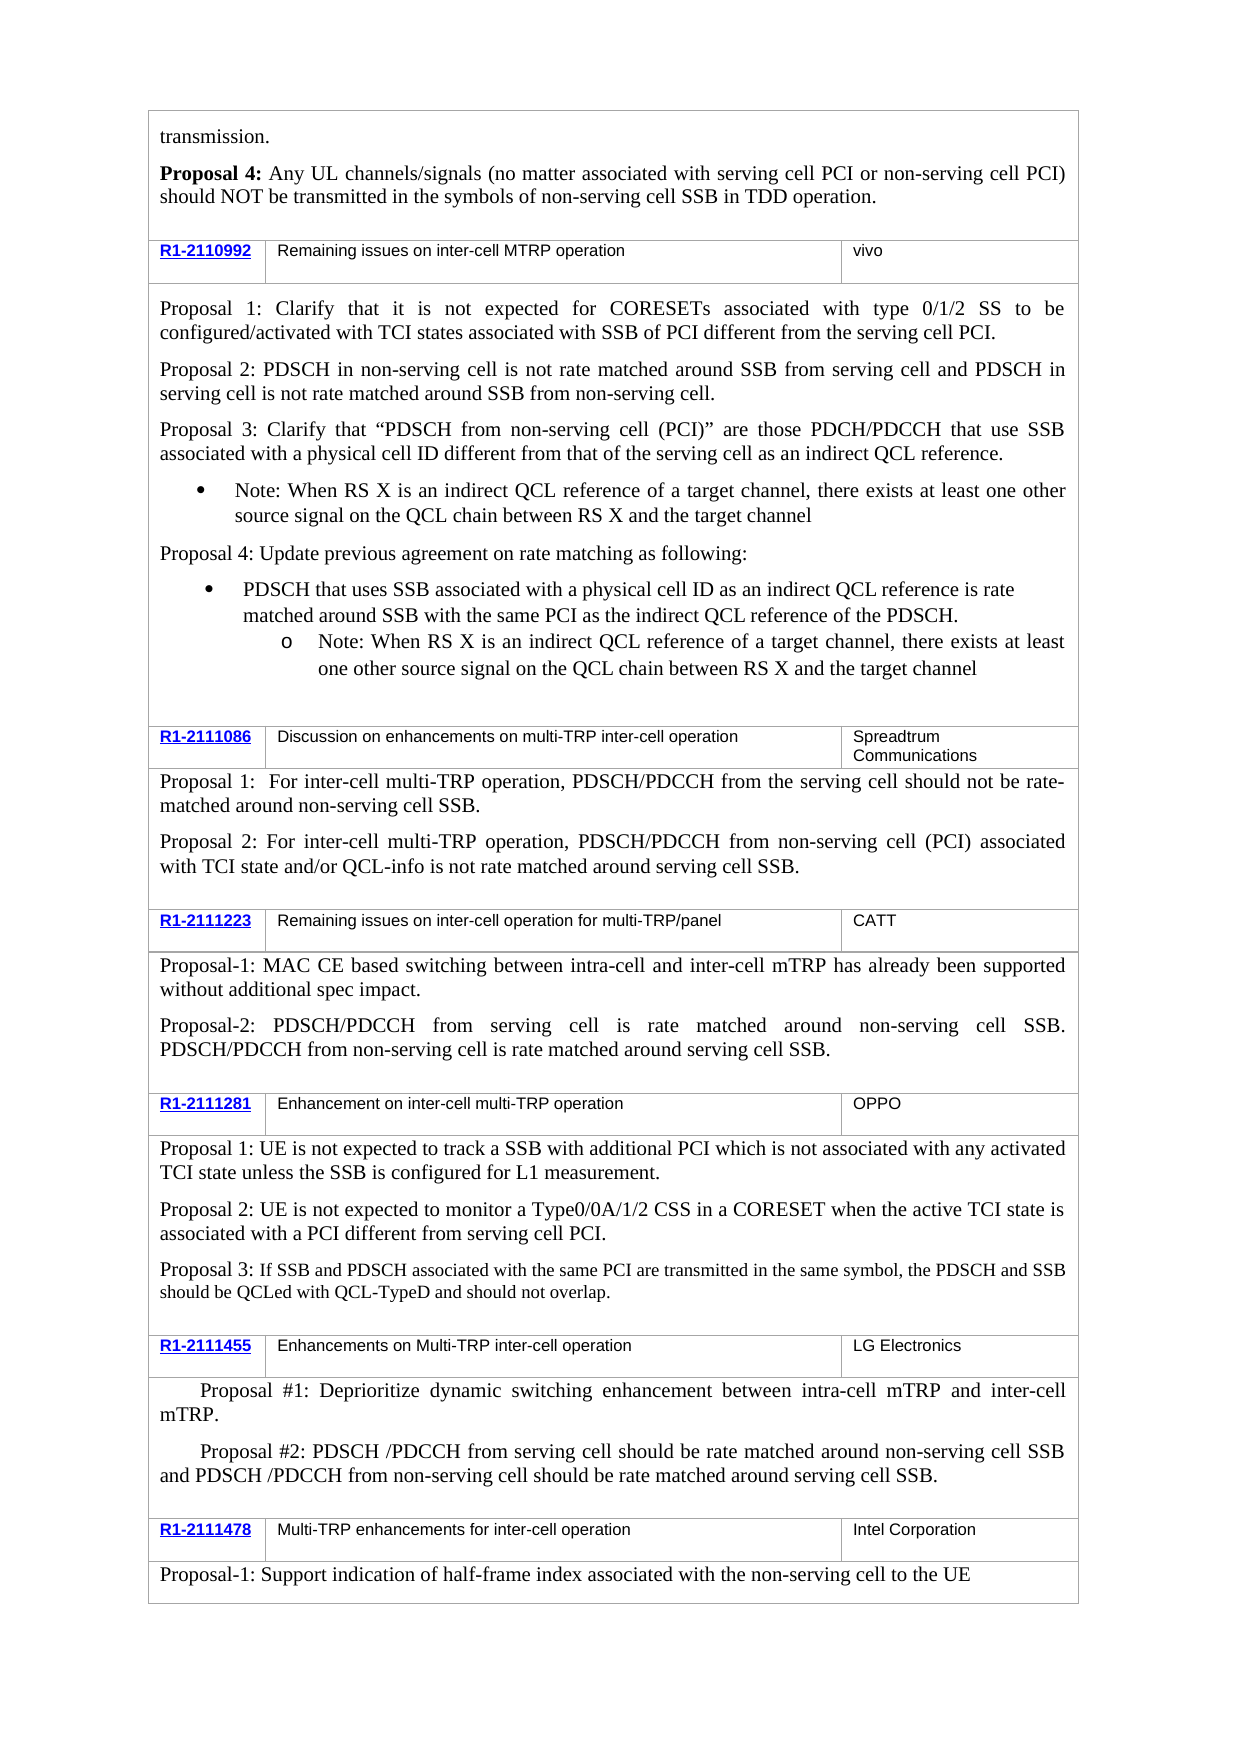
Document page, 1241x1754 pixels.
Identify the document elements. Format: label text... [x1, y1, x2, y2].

table_cell Remaining issues on inter-cell MTRP operation [266, 241, 841, 282]
table_cell CATT [842, 910, 1078, 951]
table_cell R1-2111455 [149, 1336, 265, 1377]
table_cell R1-2111281 [149, 1094, 265, 1135]
table_cell Multi-TRP enhancements for inter-cell operation [266, 1519, 841, 1561]
table_cell R1-2111478 [149, 1519, 265, 1561]
table_cell R1-2110992 [149, 241, 265, 282]
table_cell Enhancement on inter-cell multi-TRP operation [266, 1094, 841, 1135]
table_cell OPPO [842, 1094, 1078, 1135]
table_cell Remaining issues on inter-cell operation for multi-TRP/panel [266, 910, 841, 951]
table_cell Intel Corporation [842, 1519, 1078, 1561]
table_cell Proposal 1: For inter-cell multi-TRP operation, PDSCH/PDCCH from the serving cell should not be rate-matched around non-serving cell SSB. Proposal 2: For inter-cell multi-TRP operation, PDSCH/PDCCH from non-serving cell (PCI) associated with TCI state and/or QCL-info is not rate matched around serving cell SSB. [149, 769, 1078, 909]
table_cell Proposal-1: MAC CE based switching between intra-cell and inter-cell mTRP has already been supported without additional spec impact. Proposal-2: PDSCH/PDCCH from serving cell is rate matched around non-serving cell SSB. PDSCH/PDCCH from non-serving cell is rate matched around serving cell SSB. [149, 953, 1078, 1093]
table_cell Discussion on enhancements on multi-TRP inter-cell operation [266, 727, 841, 768]
table_cell Proposal #1: Deprioritize dynamic switching enhancement between intra-cell mTRP and inter-cell mTRP. Proposal #2: PDSCH /PDCCH from serving cell should be rate matched around non-serving cell SSB and PDSCH /PDCCH from non-serving cell should be rate matched around serving cell SSB. [149, 1378, 1078, 1518]
table_cell Enhancements on Multi-TRP inter-cell operation [266, 1336, 841, 1377]
table_cell vivo [842, 241, 1078, 282]
table_cell Proposal 1: Clarify that it is not expected for CORESETs associated with type 0/1/2 SS to be configured/activated with TCI states associated with SSB of PCI different from the serving cell PCI. Proposal 2: PDSCH in non-serving cell is not rate matched around SSB from serving cell and PDSCH in serving cell is not rate matched around SSB from non-serving cell. Proposal 3: Clarify that “PDSCH from non-serving cell (PCI)” are those PDCH/PDCCH that use SSB associated with a physical cell ID different from that of the serving cell as an indirect QCL reference. Note: When RS X is an indirect QCL reference of a target channel, there exists at least one other source signal on the QCL chain between RS X and the target channel Proposal 4: Update previous agreement on rate matching as following: PDSCH that uses SSB associated with a physical cell ID as an indirect QCL reference is rate matched around SSB with the same PCI as the indirect QCL reference of the PDSCH. Note: When RS X is an indirect QCL reference of a target channel, there exists at least one other source signal on the QCL chain between RS X and the target channel [149, 284, 1078, 726]
table_cell R1-2111223 [149, 910, 265, 951]
table_cell Proposal 1: UE is not expected to track a SSB with additional PCI which is not associated with any activated TCI state unless the SSB is configured for L1 measurement. Proposal 2: UE is not expected to monitor a Type0/0A/1/2 CSS in a CORESET when the active TCI state is associated with a PCI different from serving cell PCI. Proposal 3: If SSB and PDSCH associated with the same PCI are transmitted in the same symbol, the PDSCH and SSB should be QCLed with QCL-TypeD and should not overlap. [149, 1136, 1078, 1335]
table_cell R1-2111086 [149, 727, 265, 768]
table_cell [149, 1562, 1078, 1603]
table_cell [149, 111, 1078, 240]
table_cell Spreadtrum Communications [842, 727, 1078, 768]
table_cell LG Electronics [842, 1336, 1078, 1377]
